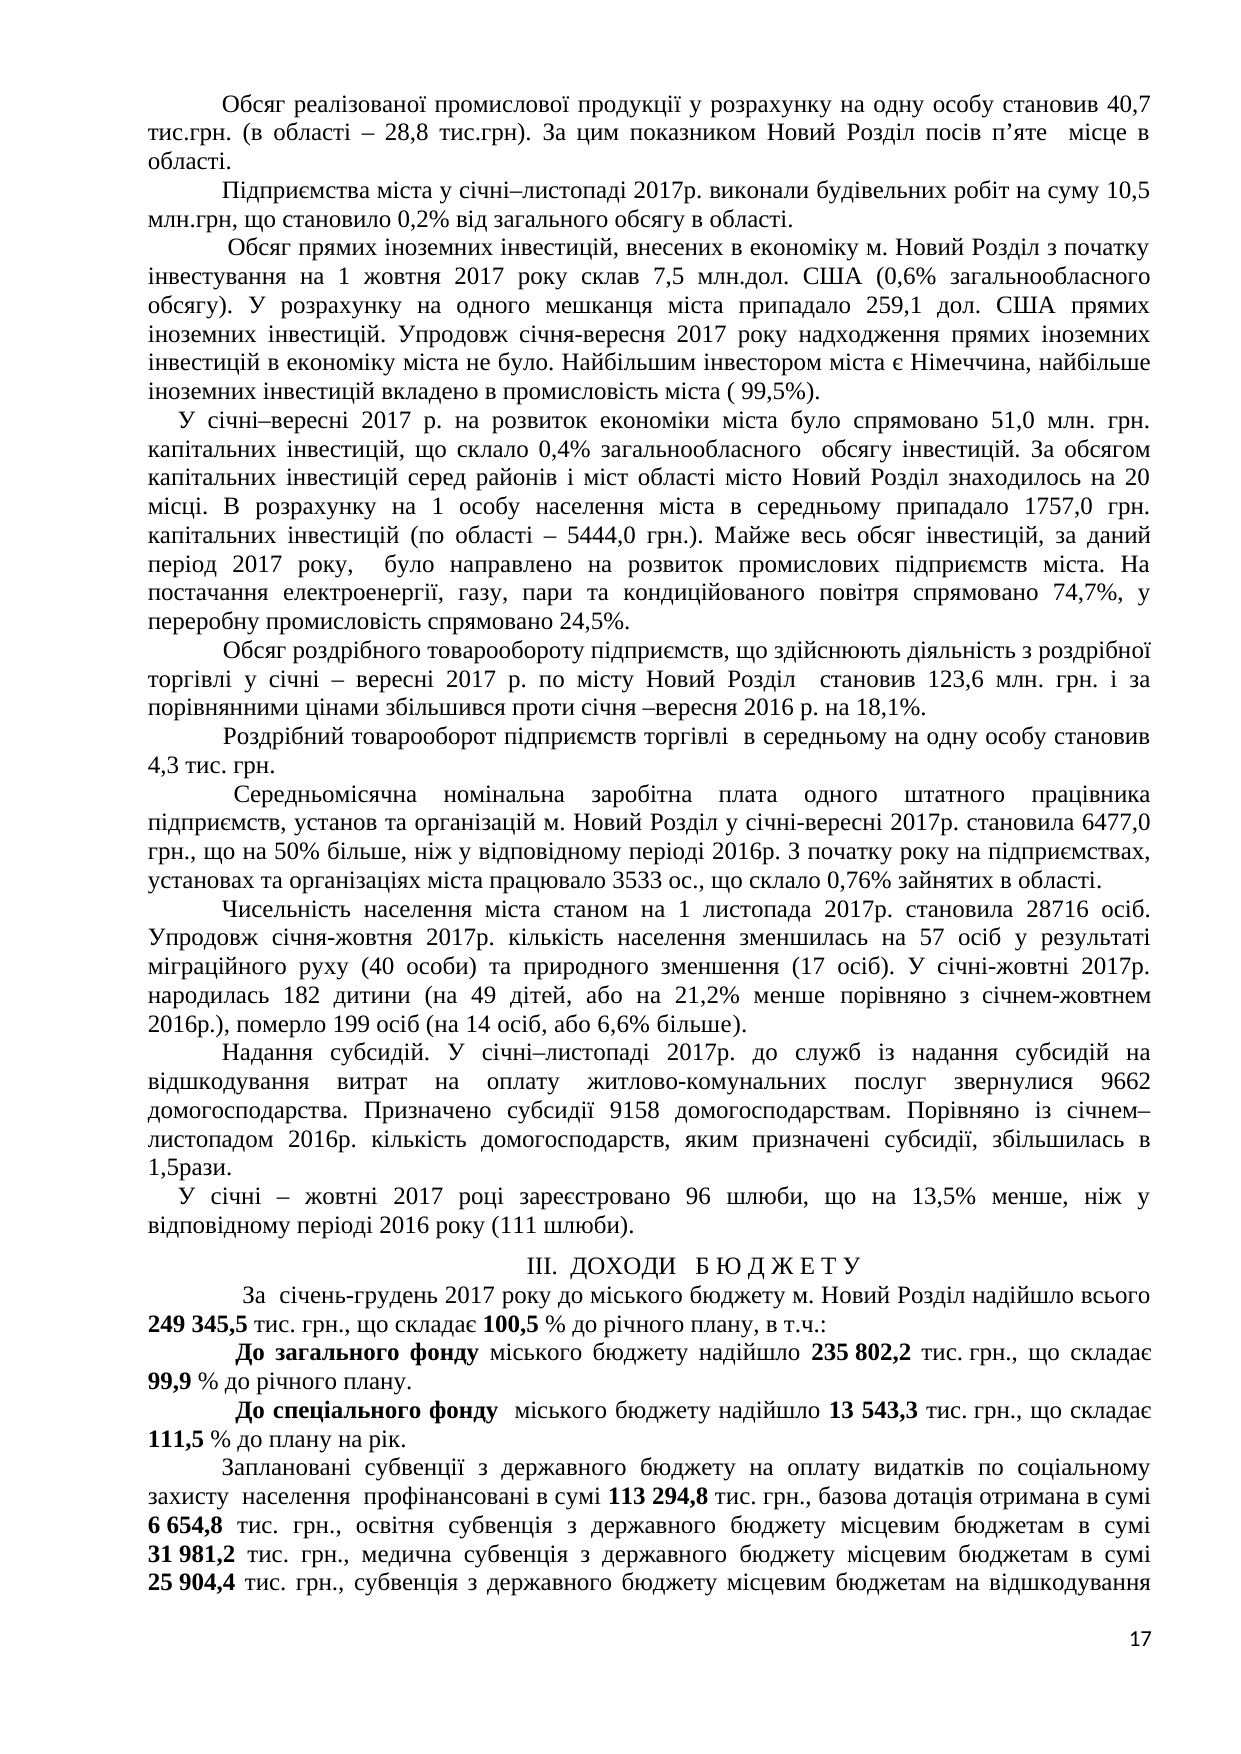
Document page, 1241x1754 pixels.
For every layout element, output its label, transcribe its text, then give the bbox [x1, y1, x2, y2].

text Обсяг реалізованої промислової продукції у розрахунку на одну особу становив 40,7 тис.грн. (в області – 28,8 тис.грн). За цим показником Новий Розділ посів п’яте місце в області. [148, 89, 1152, 175]
text Чисельність населення міста станом на 1 листопада 2017р. становила 28716 осіб. Упродовж січня-жовтня 2017р. кількість населення зменшилась на 57 осіб у результаті міграційного руху (40 особи) та природного зменшення (17 осіб). У січні-жовтні 2017р. народилась 182 дитини (на 49 дітей, або на 21,2% менше порівняно з січнем-жовтнем 2016р.), померло 199 осіб (на 14 осіб, або 6,6% більше). [148, 894, 1152, 1037]
text У січні–вересні 2017 р. на розвиток економіки міста було спрямовано 51,0 млн. грн. капітальних інвестицій, що склало 0,4% загальнообласного обсягу інвестицій. За обсягом капітальних інвестицій серед районів і міст області місто Новий Розділ знаходилось на 20 місці. В розрахунку на 1 особу населення міста в середньому припадало 1757,0 грн. капітальних інвестицій (по області – 5444,0 грн.). Майже весь обсяг інвестицій, за даний період 2017 року, було направлено на розвиток промислових підприємств міста. На постачання електроенергії, газу, пари та кондиційованого повітря спрямовано 74,7%, у переробну промисловість спрямовано 24,5%. [148, 405, 1152, 635]
text Надання субсидій. У січні–листопаді 2017р. до служб із надання субсидій на відшкодування витрат на оплату житлово-комунальних послуг звернулися 9662 домогосподарства. Призначено субсидії 9158 домогосподарствам. Порівняно із січнем–листопадом 2016р. кількість домогосподарств, яким призначені субсидії, збільшилась в 1,5рази. [148, 1037, 1152, 1181]
text ІІІ. ДОХОДИ Б Ю Д Ж Е Т У [148, 1251, 1152, 1280]
text Підприємства міста у січні–листопаді 2017р. виконали будівельних робіт на суму 10,5 млн.грн, що становило 0,2% від загального обсягу в області. [148, 175, 1152, 232]
text Середньомісячна номінальна заробітна плата одного штатного працівника підприємств, установ та організацій м. Новий Розділ у січні-вересні 2017р. становила 6477,0 грн., що на 50% більше, ніж у відповідному періоді 2016р. З початку року на підприємствах, установах та організаціях міста працювало 3533 ос., що склало 0,76% зайнятих в області. [148, 779, 1152, 894]
text За січень-грудень 2017 року до міського бюджету м. Новий Розділ надійшло всього 249 345,5 тис. грн., що складає 100,5 % до річного плану, в т.ч.: [148, 1280, 1152, 1337]
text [148, 1452, 1152, 1596]
text Роздрібний товарооборот підприємств торгівлі в середньому на одну особу становив 4,3 тис. грн. [148, 721, 1152, 779]
text Обсяг прямих іноземних інвестицій, внесених в економіку м. Новий Розділ з початку інвестування на 1 жовтня 2017 року склав 7,5 млн.дол. США (0,6% загальнообласного обсягу). У розрахунку на одного мешканця міста припадало 259,1 дол. США прямих іноземних інвестицій. Упродовж січня-вересня 2017 року надходження прямих іноземних інвестицій в економіку міста не було. Найбільшим інвестором міста є Німеччина, найбільше іноземних інвестицій вкладено в промисловість міста ( 99,5%). [148, 232, 1152, 405]
text Обсяг роздрібного товарообороту підприємств, що здійснюють діяльність з роздрібної торгівлі у січні – вересні 2017 р. по місту Новий Розділ становив 123,6 млн. грн. і за порівнянними цінами збільшився проти січня –вересня 2016 р. на 18,1%. [148, 635, 1152, 721]
text У січні – жовтні 2017 році зареєстровано 96 шлюби, що на 13,5% менше, ніж у відповідному періоді 2016 року (111 шлюби). [148, 1181, 1152, 1239]
text До загального фонду міського бюджету надійшло 235 802,2 тис. грн., що складає 99,9 % до річного плану. [148, 1337, 1152, 1395]
text До спеціального фонду міського бюджету надійшло 13 543,3 тис. грн., що складає 111,5 % до плану на рік. [148, 1395, 1152, 1452]
